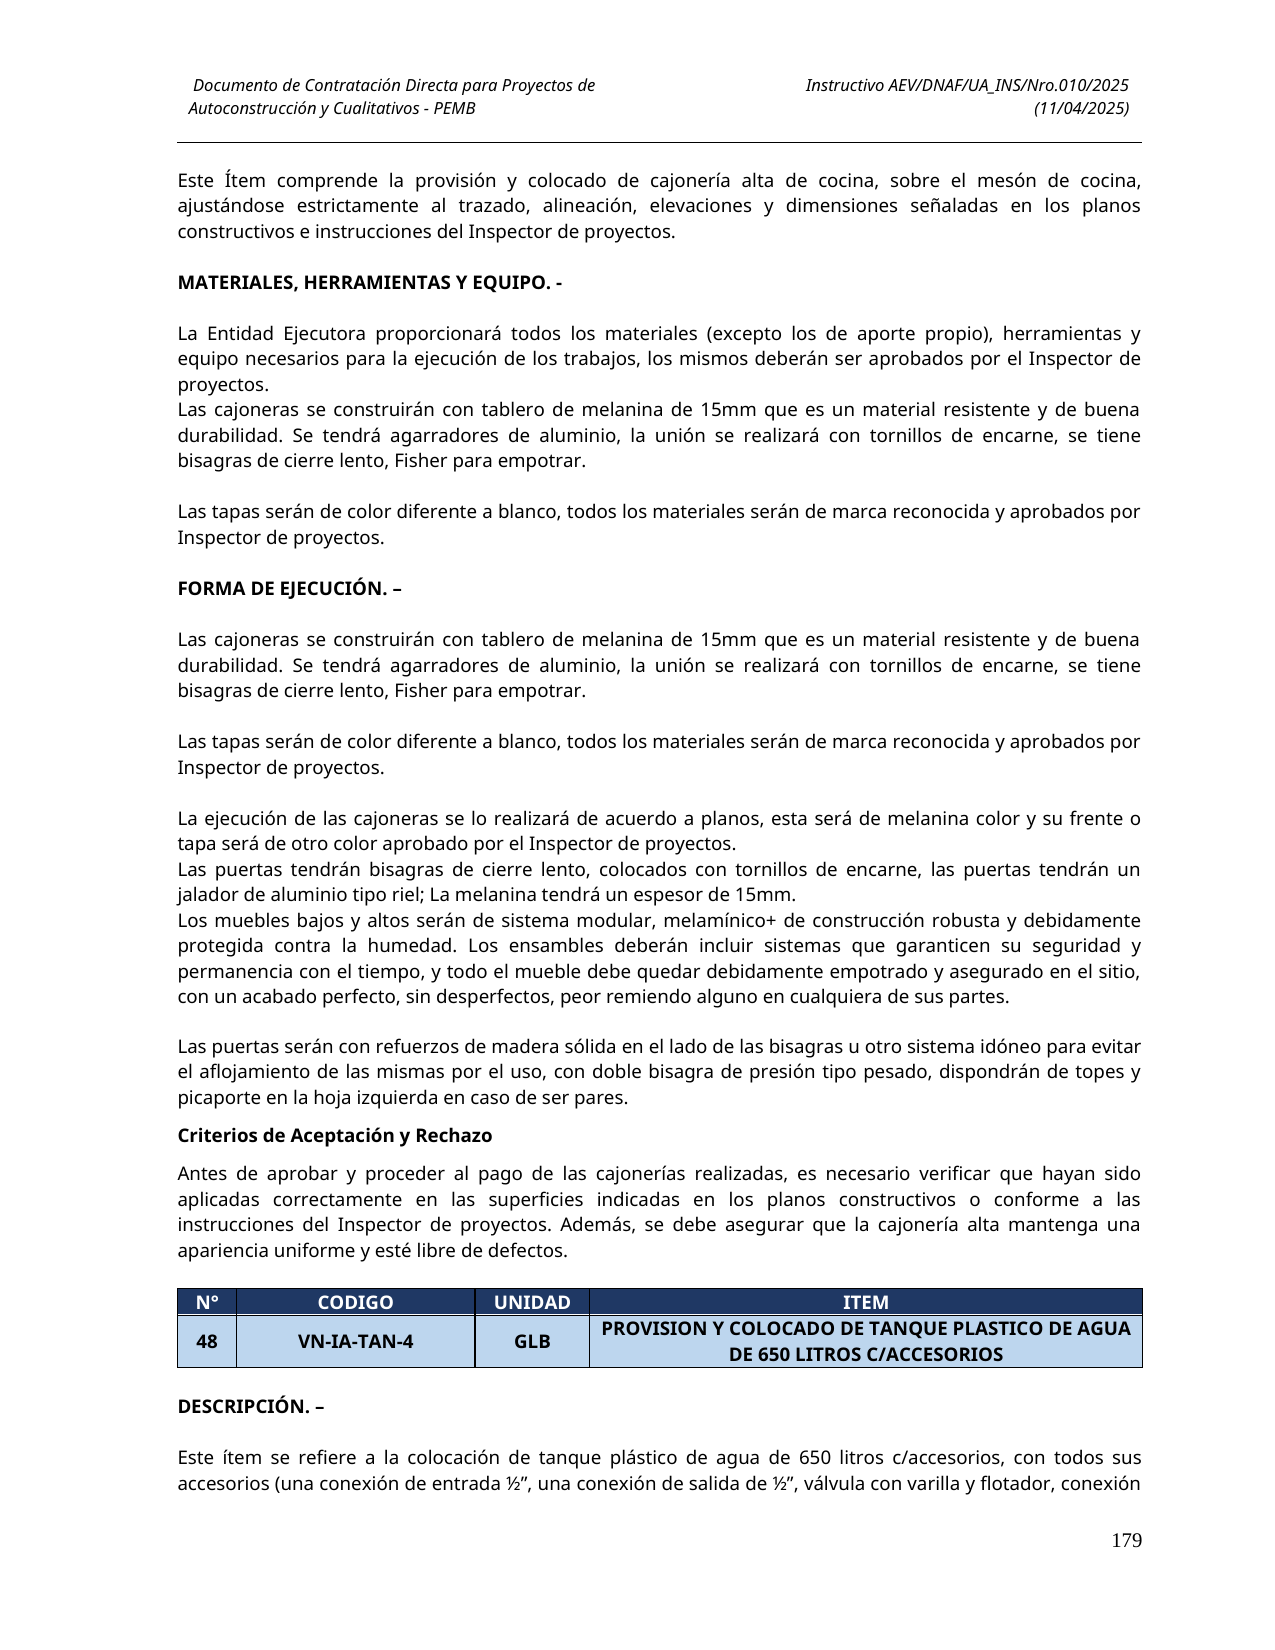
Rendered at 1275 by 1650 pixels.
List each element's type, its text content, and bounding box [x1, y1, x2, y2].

text FORMA DE EJECUCIÓN. – [177, 575, 1142, 601]
text Criterios de Aceptación y Rechazo [177, 1122, 1142, 1148]
text Las puertas tendrán bisagras de cierre lento, colocados con tornillos de encarne, las puertas tendrán un jalador de aluminio tipo riel; La melanina tendrá un espesor de 15mm. [177, 856, 1142, 907]
text La ejecución de las cajoneras se lo realizará de acuerdo a planos, esta será de melanina color y su frente o tapa será de otro color aprobado por el Inspector de proyectos. [177, 805, 1142, 856]
text MATERIALES, HERRAMIENTAS Y EQUIPO. - [177, 269, 1142, 295]
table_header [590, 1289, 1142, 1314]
text Las cajoneras se construirán con tablero de melanina de 15mm que es un material resistente y de buena durabilidad. Se tendrá agarradores de aluminio, la unión se realizará con tornillos de encarne, se tiene bisagras de cierre lento, Fisher para empotrar. [177, 626, 1142, 703]
text Las tapas serán de color diferente a blanco, todos los materiales serán de marca reconocida y aprobados por Inspector de proyectos. [177, 499, 1142, 550]
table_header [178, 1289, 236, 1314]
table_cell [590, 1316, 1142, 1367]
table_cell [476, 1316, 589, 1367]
text La Entidad Ejecutora proporcionará todos los materiales (excepto los de aporte propio), herramientas y equipo necesarios para la ejecución de los trabajos, los mismos deberán ser aprobados por el Inspector de proyectos. [177, 320, 1142, 397]
text Las cajoneras se construirán con tablero de melanina de 15mm que es un material resistente y de buena durabilidad. Se tendrá agarradores de aluminio, la unión se realizará con tornillos de encarne, se tiene bisagras de cierre lento, Fisher para empotrar. [177, 397, 1142, 473]
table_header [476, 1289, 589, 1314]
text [177, 1444, 1142, 1495]
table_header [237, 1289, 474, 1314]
text Los muebles bajos y altos serán de sistema modular, melamínico+ de construcción robusta y debidamente protegida contra la humedad. Los ensambles deberán incluir sistemas que garanticen su seguridad y permanencia con el tiempo, y todo el mueble debe quedar debidamente empotrado y asegurado en el sitio, con un acabado perfecto, sin desperfectos, peor remiendo alguno en cualquiera de sus partes. [177, 907, 1142, 1009]
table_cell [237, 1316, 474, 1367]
text Las puertas serán con refuerzos de madera sólida en el lado de las bisagras u otro sistema idóneo para evitar el aflojamiento de las mismas por el uso, con doble bisagra de presión tipo pesado, dispondrán de topes y picaporte en la hoja izquierda en caso de ser pares. [177, 1033, 1142, 1110]
text Antes de aprobar y proceder al pago de las cajonerías realizadas, es necesario verificar que hayan sido aplicadas correctamente en las superficies indicadas en los planos constructivos o conforme a las instrucciones del Inspector de proyectos. Además, se debe asegurar que la cajonería alta mantenga una apariencia uniforme y esté libre de defectos. [177, 1160, 1142, 1262]
text Este Ítem comprende la provisión y colocado de cajonería alta de cocina, sobre el mesón de cocina, ajustándose estrictamente al trazado, alineación, elevaciones y dimensiones señaladas en los planos constructivos e instrucciones del Inspector de proyectos. [177, 167, 1142, 244]
text DESCRIPCIÓN. – [177, 1393, 1142, 1419]
text Las tapas serán de color diferente a blanco, todos los materiales serán de marca reconocida y aprobados por Inspector de proyectos. [177, 728, 1142, 779]
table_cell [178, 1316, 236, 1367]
